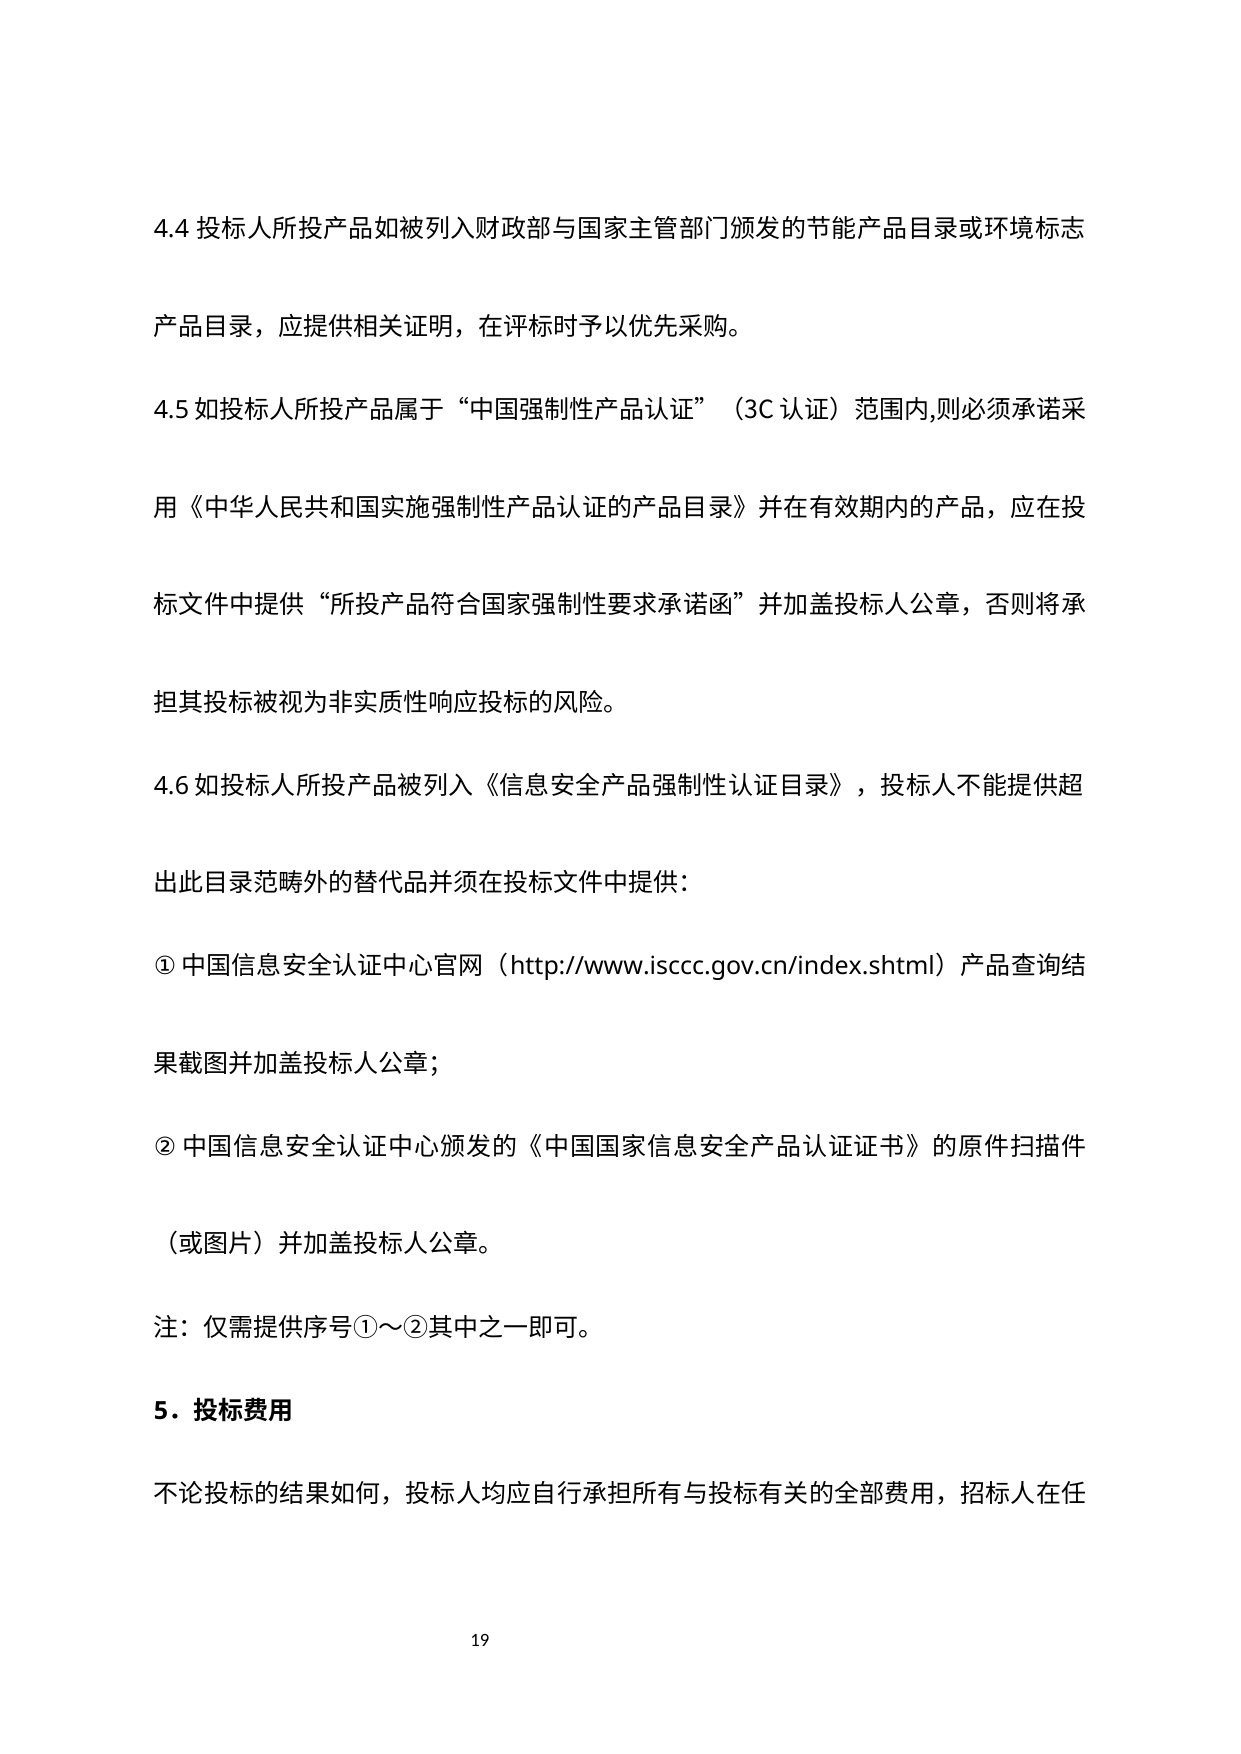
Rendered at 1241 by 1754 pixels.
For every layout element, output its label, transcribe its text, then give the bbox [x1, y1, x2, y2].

text ②中国信息安全认证中心颁发的《中国国家信息安全产品认证证书》的原件扫描件（或图片）并加盖投标人公章。 [153, 1112, 1087, 1274]
text 4.4 投标人所投产品如被列入财政部与国家主管部门颁发的节能产品目录或环境标志产品目录，应提供相关证明，在评标时予以优先采购。 [153, 194, 1087, 357]
text ①中国信息安全认证中心官网（http://www.isccc.gov.cn/index.shtml）产品查询结果截图并加盖投标人公章； [153, 931, 1087, 1094]
text 注：仅需提供序号①～②其中之一即可。 [153, 1293, 1087, 1358]
text 5．投标费用 [153, 1376, 1087, 1441]
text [153, 1459, 1087, 1524]
text 4.5如投标人所投产品属于“中国强制性产品认证”（3C认证）范围内,则必须承诺采用《中华人民共和国实施强制性产品认证的产品目录》并在有效期内的产品，应在投标文件中提供“所投产品符合国家强制性要求承诺函”并加盖投标人公章，否则将承担其投标被视为非实质性响应投标的风险。 [153, 375, 1087, 733]
text 4.6如投标人所投产品被列入《信息安全产品强制性认证目录》，投标人不能提供超出此目录范畴外的替代品并须在投标文件中提供： [153, 751, 1087, 913]
